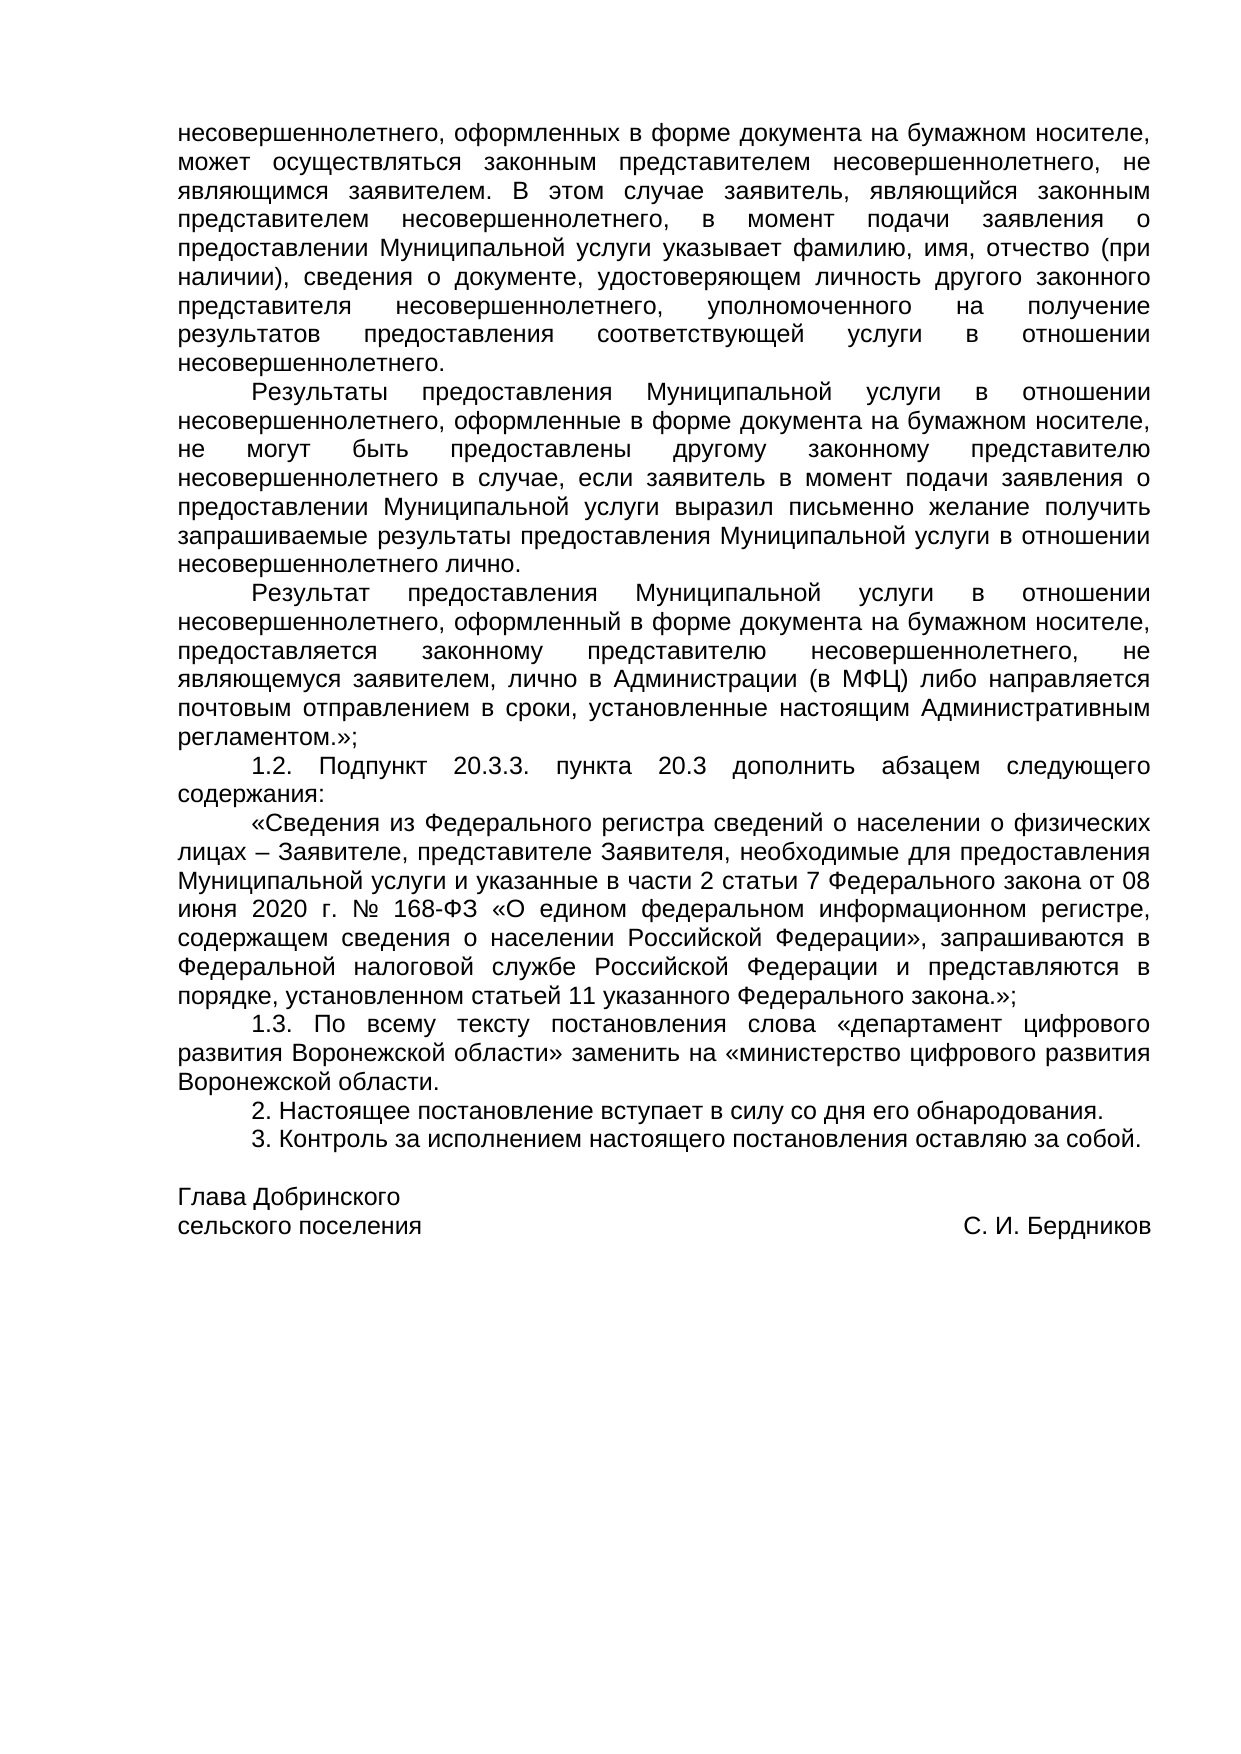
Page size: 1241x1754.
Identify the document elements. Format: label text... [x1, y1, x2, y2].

text Результат предоставления Муниципальной услуги в отношении несовершеннолетнего, оформленный в форме документа на бумажном носителе, предоставляется законному представителю несовершеннолетнего, не являющемуся заявителем, лично в Администрации (в МФЦ) либо направляется почтовым отправлением в сроки, установленные настоящим Административным регламентом.»; [177, 578, 1152, 751]
text 1.2. Подпункт 20.3.3. пункта 20.3 дополнить абзацем следующего содержания: [177, 751, 1152, 808]
text 1.3. По всему тексту постановления слова «департамент цифрового развития Воронежской области» заменить на «министерство цифрового развития Воронежской области. [177, 1009, 1152, 1096]
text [177, 118, 1152, 377]
table_header Глава Добринского сельского поселения [166, 1182, 664, 1239]
text 3. Контроль за исполнением настоящего постановления оставляю за собой. [177, 1124, 1152, 1153]
text Результаты предоставления Муниципальной услуги в отношении несовершеннолетнего, оформленные в форме документа на бумажном носителе, не могут быть предоставлены другому законному представителю несовершеннолетнего в случае, если заявитель в момент подачи заявления о предоставлении Муниципальной услуги выразил письменно желание получить запрашиваемые результаты предоставления Муниципальной услуги в отношении несовершеннолетнего лично. [177, 377, 1152, 578]
text 2. Настоящее постановление вступает в силу со дня его обнародования. [177, 1096, 1152, 1124]
text «Сведения из Федерального регистра сведений о населении о физических лицах – Заявителе, представителе Заявителя, необходимые для предоставления Муниципальной услуги и указанные в части 2 статьи 7 Федерального закона от 08 июня 2020 г. № 168-ФЗ «О едином федеральном информационном регистре, содержащем сведения о населении Российской Федерации», запрашиваются в Федеральной налоговой службе Российской Федерации и представляются в порядке, установленном статьей 11 указанного Федерального закона.»; [177, 808, 1152, 1009]
table_header С. И. Бердников [664, 1182, 1163, 1239]
